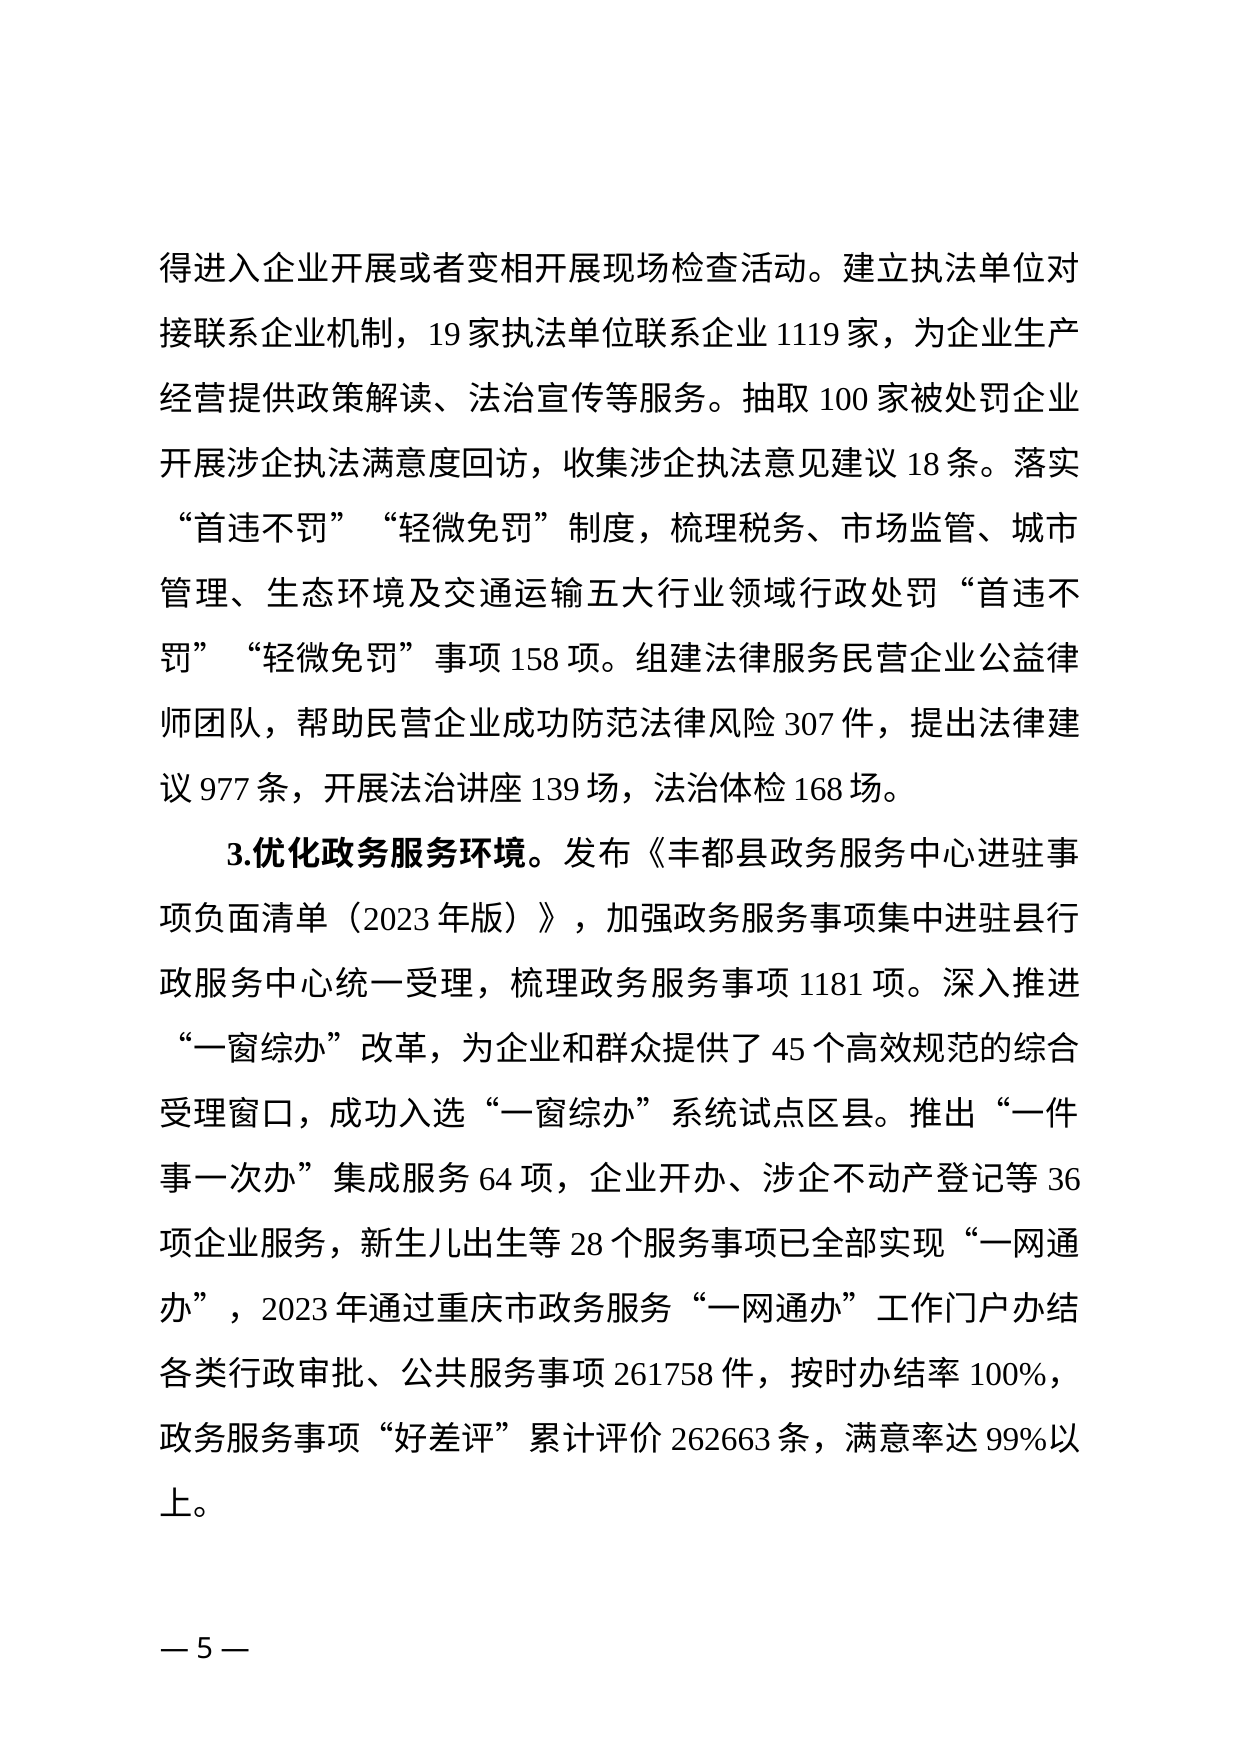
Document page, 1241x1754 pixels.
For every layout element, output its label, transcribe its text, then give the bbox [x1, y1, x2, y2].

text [159, 233, 1081, 818]
text 3.优化政务服务环境。发布《丰都县政务服务中心进驻事项负面清单（2023年版）》，加强政务服务事项集中进驻县行政服务中心统一受理，梳理政务服务事项1181项。深入推进“一窗综办”改革，为企业和群众提供了45个高效规范的综合受理窗口，成功入选“一窗综办”系统试点区县。推出“一件事一次办”集成服务64项，企业开办、涉企不动产登记等36项企业服务，新生儿出生等28个服务事项已全部实现“一网通办”，2023年通过重庆市政务服务“一网通办”工作门户办结各类行政审批、公共服务事项261758件，按时办结率100%，政务服务事项“好差评”累计评价262663条，满意率达99%以上。 [159, 818, 1081, 1533]
